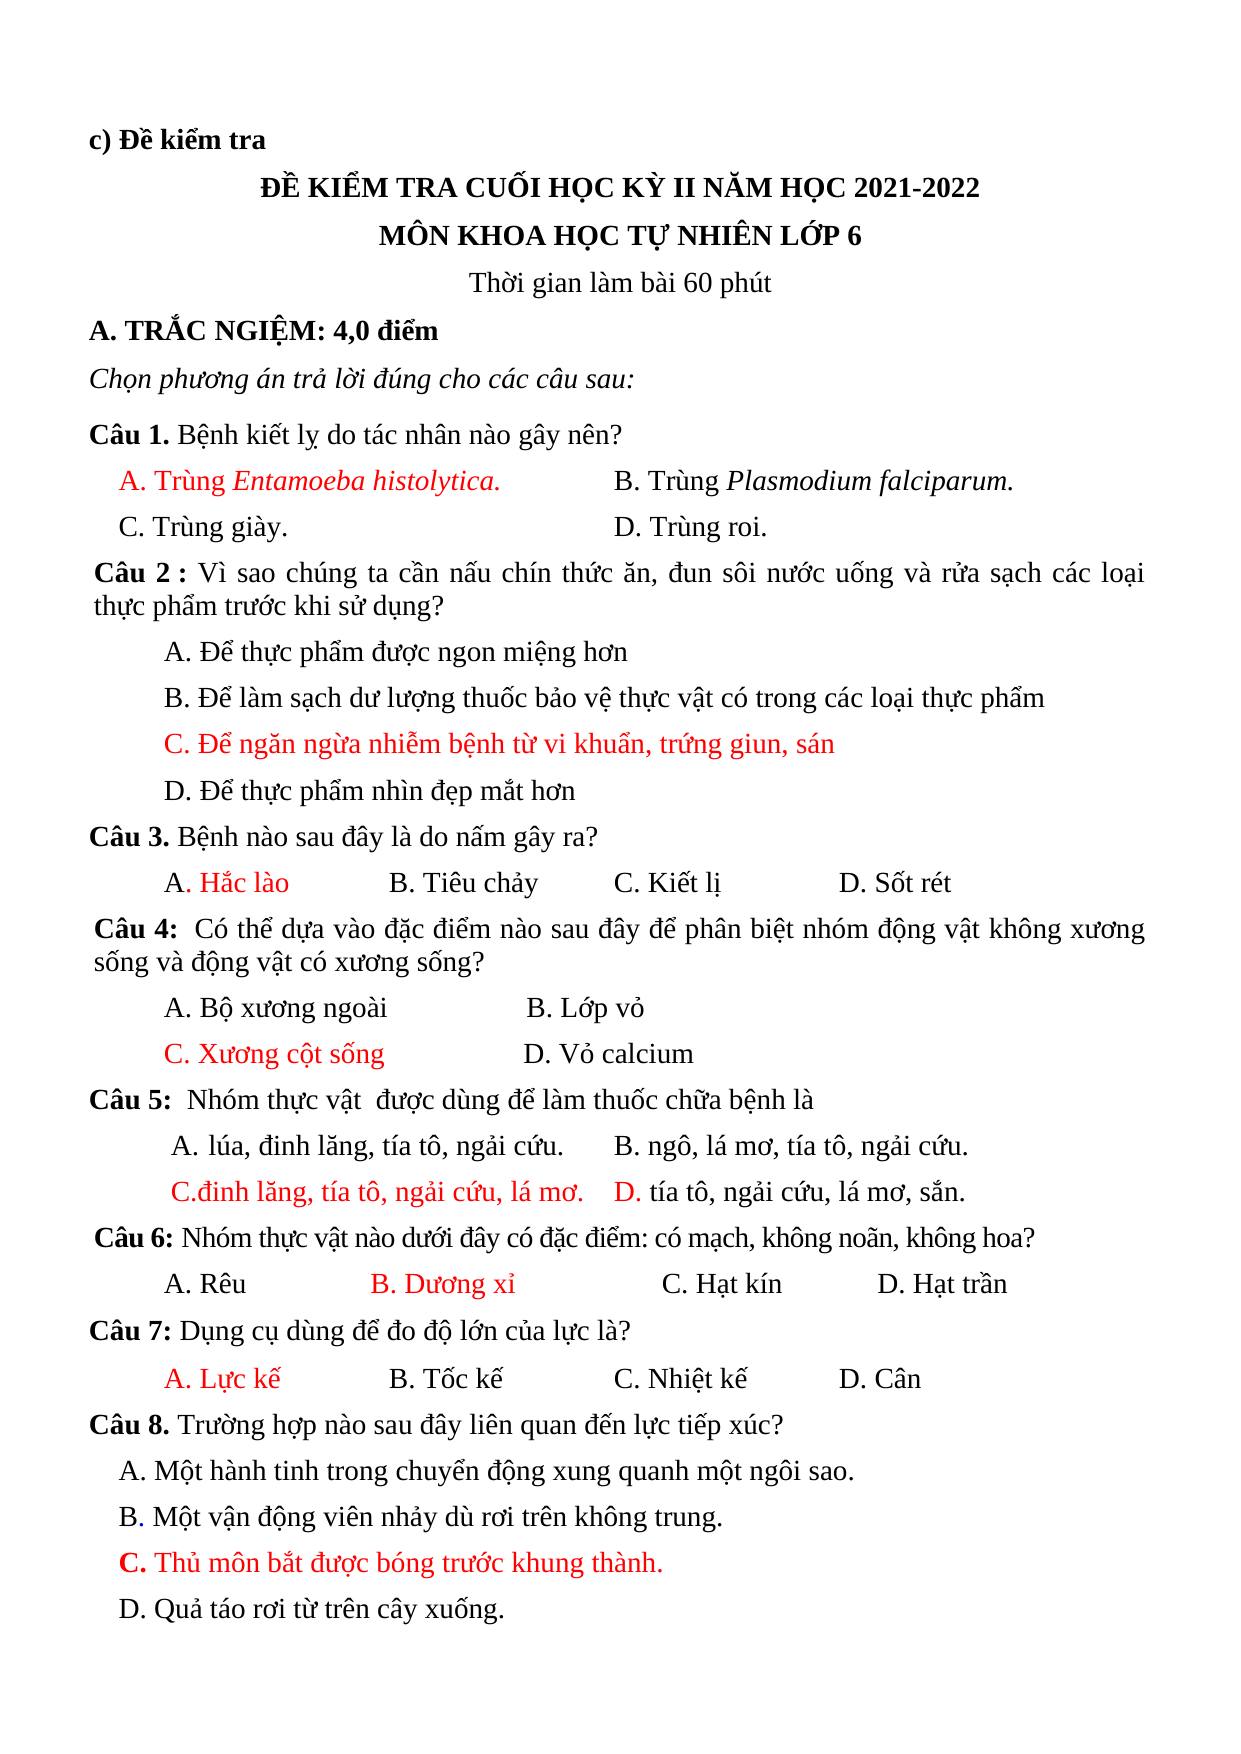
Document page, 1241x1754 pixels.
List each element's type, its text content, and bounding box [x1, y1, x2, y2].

text Chọn phương án trả lời đúng cho các câu sau: [89, 361, 1152, 394]
text Câu 7: Dụng cụ dùng để đo độ lớn của lực là? [89, 1313, 1152, 1346]
text A. Rêu B. Dương xỉ C. Hạt kín D. Hạt trần [94, 1267, 1147, 1300]
text Câu 3. Bệnh nào sau đây là do nấm gây ra? [177, 819, 1152, 852]
text A. Một hành tinh trong chuyển động xung quanh một ngôi sao. [89, 1453, 1152, 1487]
text A. Để thực phẩm được ngon miệng hơn [94, 634, 1147, 668]
text C. Để ngăn ngừa nhiễm bệnh từ vi khuẩn, trứng giun, sán [94, 727, 1147, 760]
text Câu 5: Nhóm thực vật được dùng để làm thuốc chữa bệnh là [89, 1082, 1152, 1116]
text C. Xương cột sống D. Vỏ calcium [94, 1036, 1147, 1070]
text Thời gian làm bài 60 phút [89, 265, 1152, 299]
text D. Để thực phẩm nhìn đẹp mắt hơn [94, 773, 1147, 806]
text A. TRẮC NGIỆM: 4,0 điểm [89, 313, 1152, 347]
text A. Trùng Entamoeba histolytica. B. Trùng Plasmodium falciparum. [89, 463, 1152, 496]
text Câu 1. Bệnh kiết lỵ do tác nhân nào gây nên? [89, 417, 1152, 450]
text A. Hắc lào B. Tiêu chảy C. Kiết lị D. Sốt rét [89, 865, 1152, 898]
list lúa, đinh lăng, tía tô, ngải cứu. B. ngô, lá mơ, tía tô, ngải cứu. [171, 1128, 1152, 1162]
text A. Bộ xương ngoài B. Lớp vỏ [94, 990, 1147, 1024]
text B. Một vận động viên nhảy dù rơi trên không trung. [89, 1499, 1152, 1533]
text B. Để làm sạch dư lượng thuốc bảo vệ thực vật có trong các loại thực phẩm [94, 681, 1147, 714]
text C.đinh lăng, tía tô, ngải cứu, lá mơ. D. tía tô, ngải cứu, lá mơ, sắn. [171, 1174, 1152, 1208]
text Câu 8. Trường hợp nào sau đây liên quan đến lực tiếp xúc? [89, 1407, 1152, 1441]
text A. Lực kế B. Tốc kế C. Nhiệt kế D. Cân [94, 1361, 1147, 1395]
text c) Đề kiểm tra [89, 122, 1152, 156]
text MÔN KHOA HỌC TỰ NHIÊN LỚP 6 [89, 218, 1152, 251]
text Câu 2 : Vì sao chúng ta cần nấu chín thức ăn, đun sôi nước uống và rửa sạch các loại thực phẩm trước khi sử dụng? [94, 555, 1147, 622]
text C. Trùng giày. D. Trùng roi. [89, 509, 1152, 542]
text Câu 6: Nhóm thực vật nào dưới đây có đặc điểm: có mạch, không noãn, không hoa? [94, 1221, 1147, 1254]
text C. Thủ môn bắt được bóng trước khung thành. [89, 1546, 1152, 1579]
text D. Quả táo rơi từ trên cây xuống. [89, 1592, 1152, 1625]
text ĐỀ KIỂM TRA CUỐI HỌC KỲ II NĂM HỌC 2021-2022 [89, 170, 1152, 203]
text Câu 4: Có thể dựa vào đặc điểm nào sau đây để phân biệt nhóm động vật không xương sống và động vật có xương sống? [94, 911, 1147, 978]
